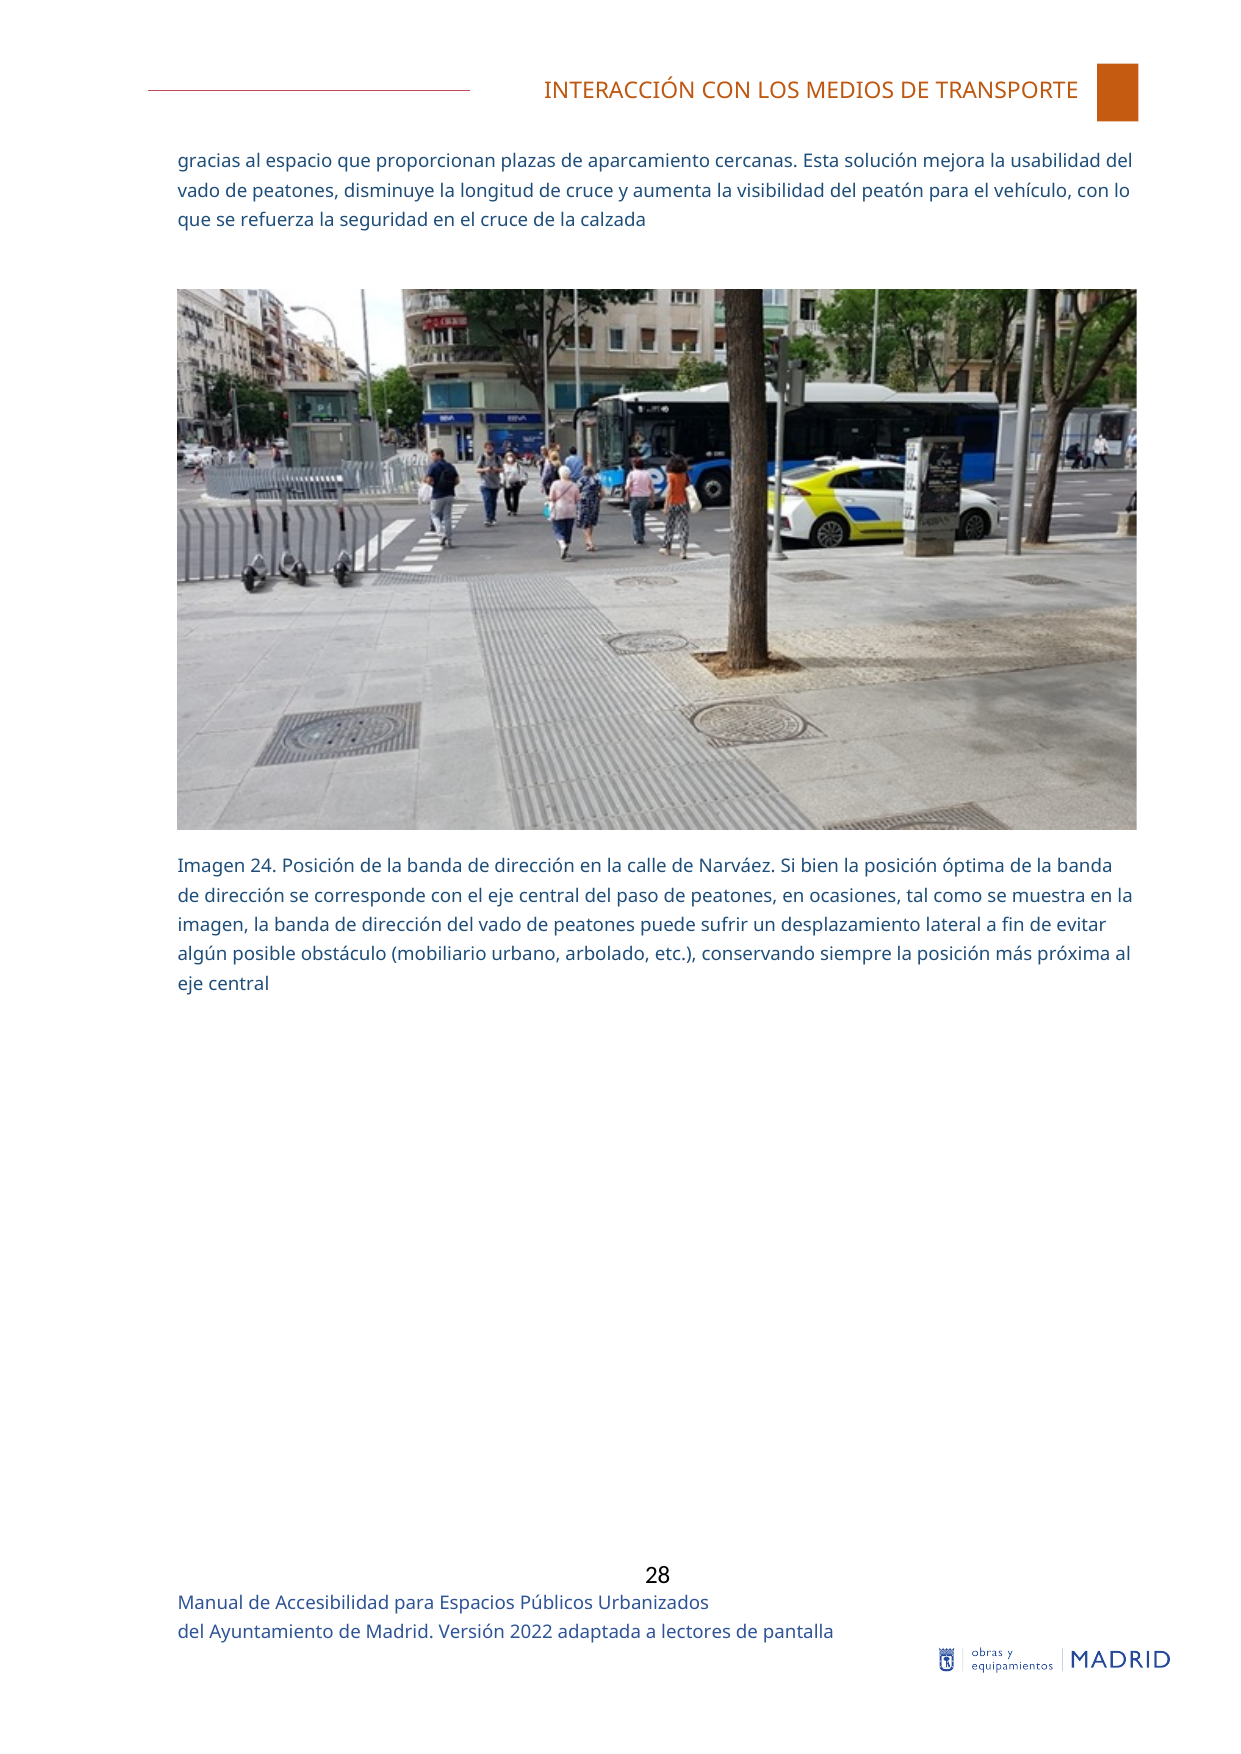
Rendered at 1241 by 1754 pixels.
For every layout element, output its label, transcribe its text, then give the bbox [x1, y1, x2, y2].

picture [177, 289, 1137, 830]
picture [933, 1642, 1172, 1676]
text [177, 148, 1138, 232]
text Imagen 24. Posición de la banda de dirección en la calle de Narváez. Si bien la posición óptima de la banda de dirección se corresponde con el eje central del paso de peatones, en ocasiones, tal como se muestra en la imagen, la banda de dirección del vado de peatones puede sufrir un desplazamiento lateral a fin de evitar algún posible obstáculo (mobiliario urbano, arbolado, etc.), conservando siempre la posición más próxima al eje central [177, 853, 1138, 995]
